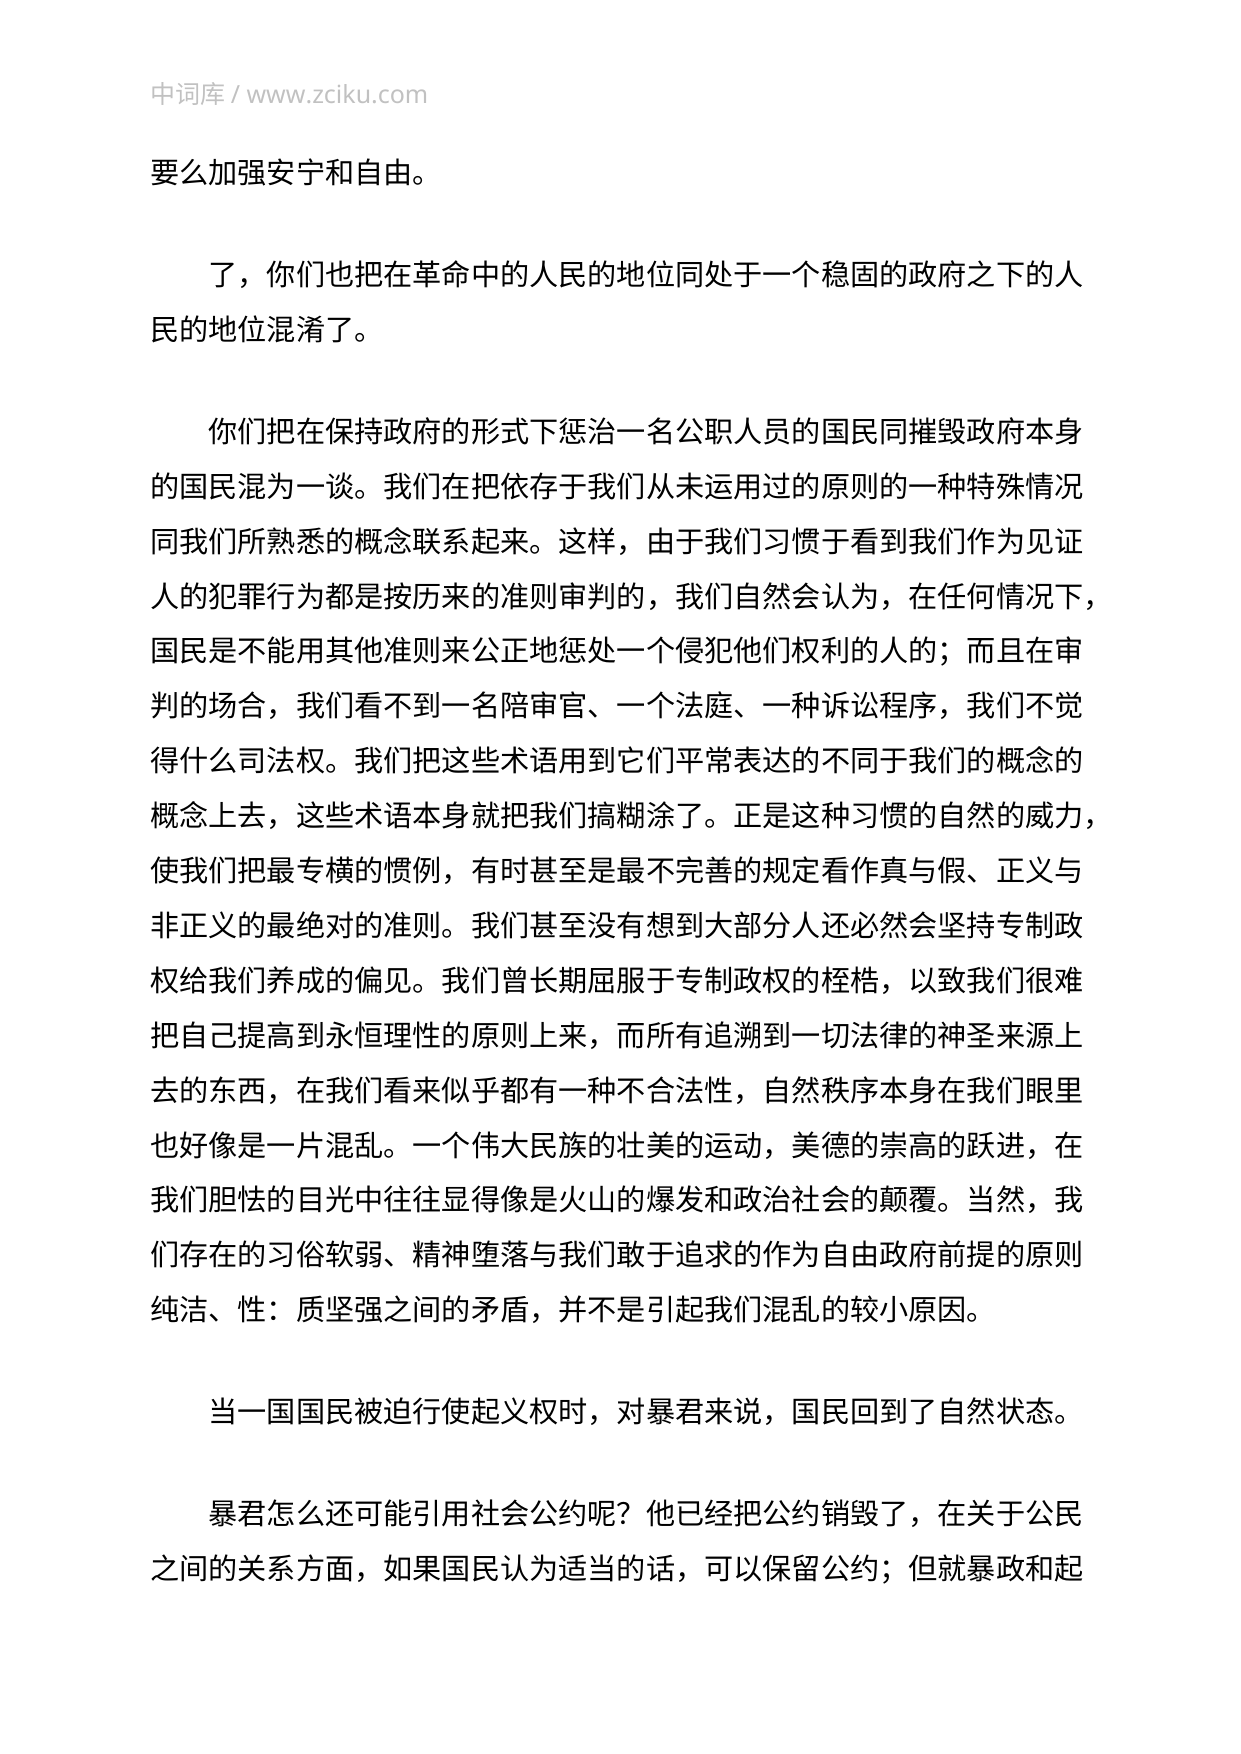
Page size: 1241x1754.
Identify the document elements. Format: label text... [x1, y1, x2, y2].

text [150, 1490, 1090, 1587]
text 你们把在保持政府的形式下惩治一名公职人员的国民同摧毁政府本身的国民混为一谈。我们在把依存于我们从未运用过的原则的一种特殊情况同我们所熟悉的概念联系起来。这样，由于我们习惯于看到我们作为见证人的犯罪行为都是按历来的准则审判的，我们自然会认为，在任何情况下，国民是不能用其他准则来公正地惩处一个侵犯他们权利的人的；而且在审判的场合，我们看不到一名陪审官、一个法庭、一种诉讼程序，我们不觉得什么司法权。我们把这些术语用到它们平常表达的不同于我们的概念的概念上去，这些术语本身就把我们搞糊涂了。正是这种习惯的自然的威力，使我们把最专横的惯例，有时甚至是最不完善的规定看作真与假、正义与非正义的最绝对的准则。我们甚至没有想到大部分人还必然会坚持专制政权给我们养成的偏见。我们曾长期屈服于专制政权的桎梏，以致我们很难把自己提高到永恒理性的原则上来，而所有追溯到一切法律的神圣来源上去的东西，在我们看来似乎都有一种不合法性，自然秩序本身在我们眼里也好像是一片混乱。一个伟大民族的壮美的运动，美德的崇高的跃进，在我们胆怯的目光中往往显得像是火山的爆发和政治社会的颠覆。当然，我们存在的习俗软弱、精神堕落与我们敢于追求的作为自由政府前提的原则纯洁、性：质坚强之间的矛盾，并不是引起我们混乱的较小原因。 [150, 408, 1090, 1329]
text 了，你们也把在革命中的人民的地位同处于一个稳固的政府之下的人民的地位混淆了。 [150, 252, 1090, 349]
text 当一国国民被迫行使起义权时，对暴君来说，国民回到了自然状态。 [150, 1388, 1090, 1431]
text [150, 150, 1090, 192]
